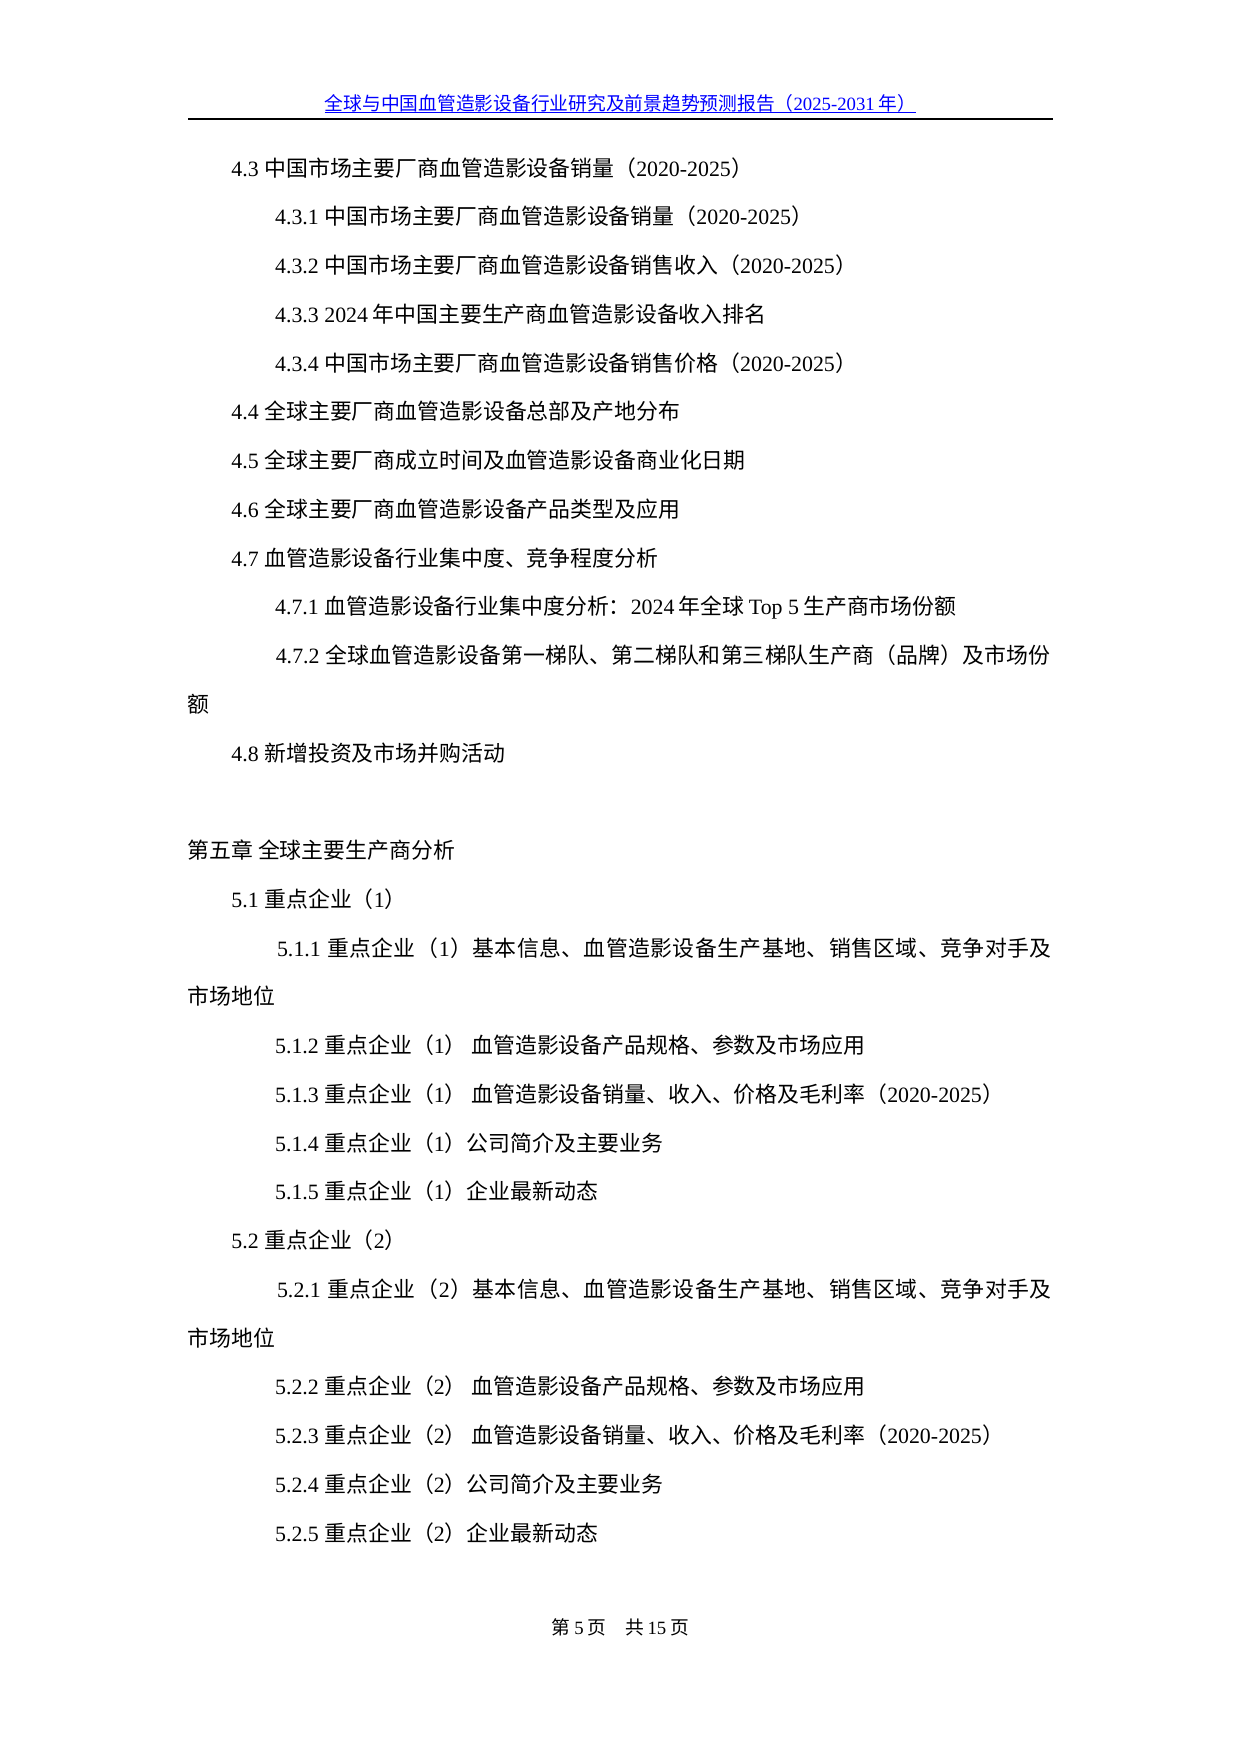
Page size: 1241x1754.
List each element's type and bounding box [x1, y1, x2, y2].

text [187, 150, 1053, 1548]
